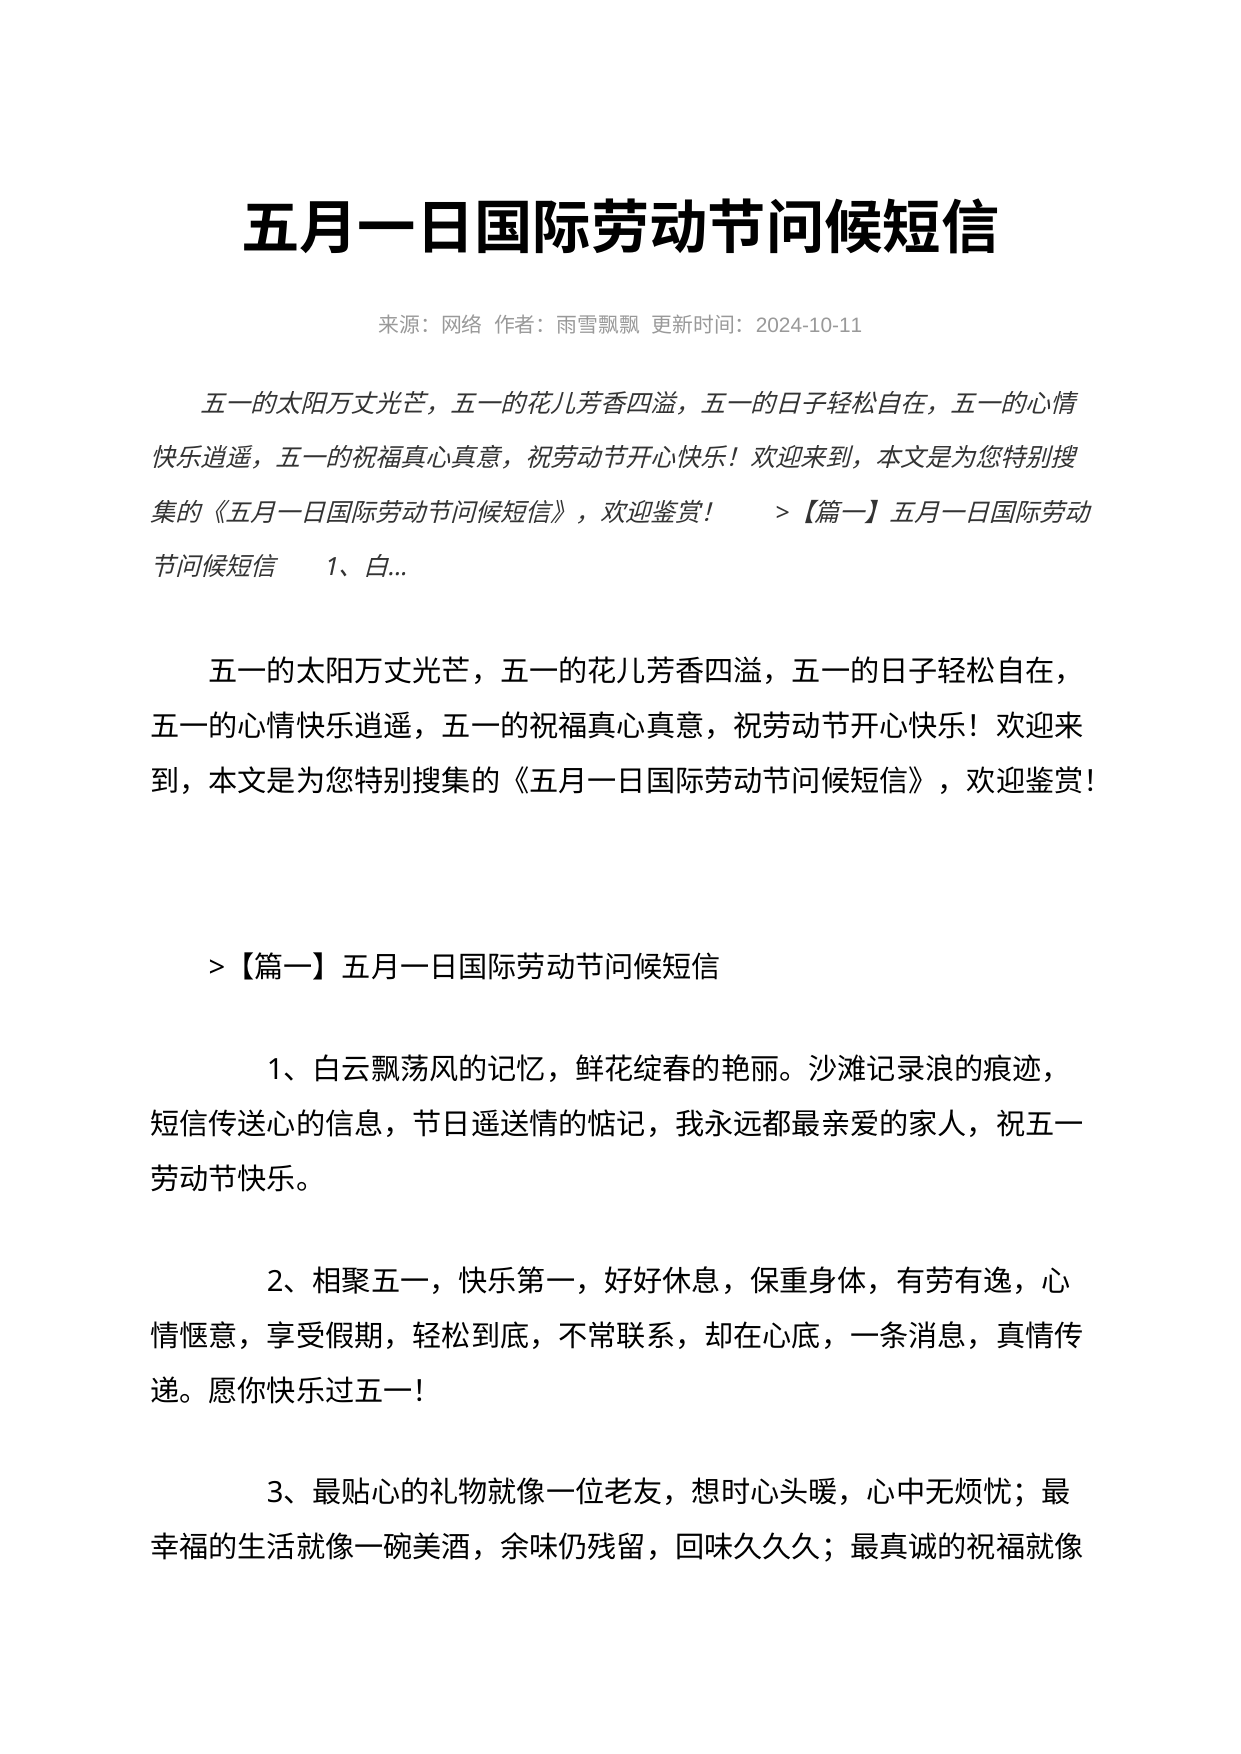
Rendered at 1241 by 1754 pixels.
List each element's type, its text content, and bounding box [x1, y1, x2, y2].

text >【篇一】五月一日国际劳动节问候短信 [150, 943, 1090, 986]
text 来源：网络 作者：雨雪飘飘 更新时间：2024-10-11 [150, 313, 1090, 337]
subtitle 五月一日国际劳动节问候短信 [150, 181, 1090, 266]
text 2、相聚五一，快乐第一，好好休息，保重身体，有劳有逸，心情惬意，享受假期，轻松到底，不常联系，却在心底，一条消息，真情传递。愿你快乐过五一！ [150, 1257, 1090, 1409]
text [150, 1469, 1090, 1566]
text 1、白云飘荡风的记忆，鲜花绽春的艳丽。沙滩记录浪的痕迹，短信传送心的信息，节日遥送情的惦记，我永远都最亲爱的家人，祝五一劳动节快乐。 [150, 1046, 1090, 1198]
text 五一的太阳万丈光芒，五一的花儿芳香四溢，五一的日子轻松自在，五一的心情快乐逍遥，五一的祝福真心真意，祝劳动节开心快乐！欢迎来到，本文是为您特别搜集的《五月一日国际劳动节问候短信》，欢迎鉴赏！ [150, 648, 1090, 800]
text 五一的太阳万丈光芒，五一的花儿芳香四溢，五一的日子轻松自在，五一的心情快乐逍遥，五一的祝福真心真意，祝劳动节开心快乐！欢迎来到，本文是为您特别搜集的《五月一日国际劳动节问候短信》，欢迎鉴赏！ >【篇一】五月一日国际劳动节问候短信 1、白... [150, 383, 1090, 583]
